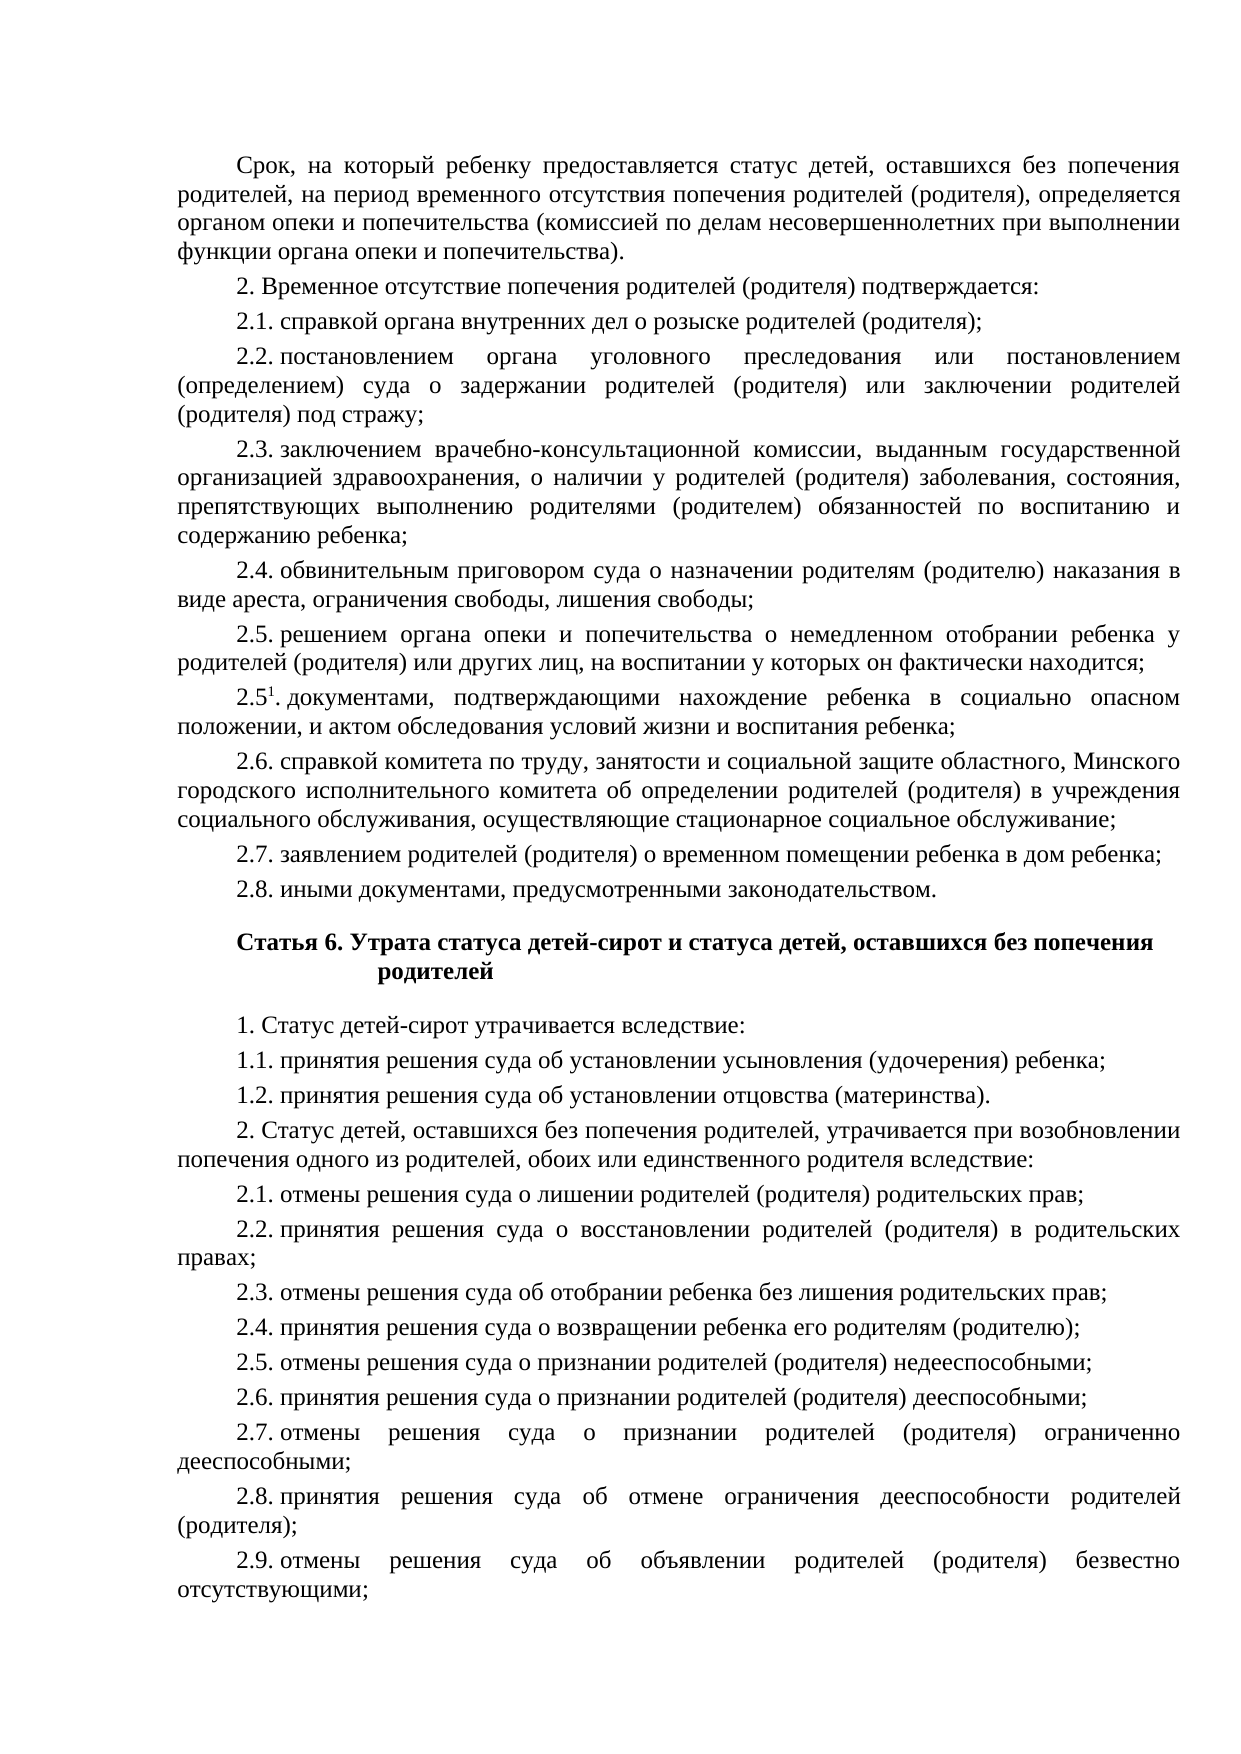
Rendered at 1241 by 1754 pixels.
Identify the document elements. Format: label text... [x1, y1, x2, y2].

text 2.5. отмены решения суда о признании родителей (родителя) недееспособными; [177, 1347, 1181, 1376]
text 2.3. отмены решения суда об отобрании ребенка без лишения родительских прав; [177, 1277, 1181, 1306]
text 2.8. иными документами, предусмотренными законодательством. [177, 874, 1181, 902]
text 2. Статус детей, оставшихся без попечения родителей, утрачивается при возобновлении попечения одного из родителей, обоих или единственного родителя вследствие: [177, 1115, 1181, 1172]
text 2.4. обвинительным приговором суда о назначении родителям (родителю) наказания в виде ареста, ограничения свободы, лишения свободы; [177, 555, 1181, 612]
text 2.7. заявлением родителей (родителя) о временном помещении ребенка в дом ребенка; [177, 839, 1181, 867]
text 2.1. справкой органа внутренних дел о розыске родителей (родителя); [177, 306, 1181, 335]
text Срок, на который ребенку предоставляется статус детей, оставшихся без попечения родителей, на период временного отсутствия попечения родителей (родителя), определяется органом опеки и попечительства (комиссией по делам несовершеннолетних при выполнении функции органа опеки и попечительства). [177, 150, 1181, 265]
text 2. Временное отсутствие попечения родителей (родителя) подтверждается: [177, 271, 1181, 300]
text 1. Статус детей-сирот утрачивается вследствие: [177, 1010, 1181, 1039]
text 2.1. отмены решения суда о лишении родителей (родителя) родительских прав; [177, 1179, 1181, 1207]
text 2.6. принятия решения суда о признании родителей (родителя) дееспособными; [177, 1382, 1181, 1411]
text 2.6. справкой комитета по труду, занятости и социальной защите областного, Минского городского исполнительного комитета об определении родителей (родителя) в учреждения социального обслуживания, осуществляющие стационарное социальное обслуживание; [177, 746, 1181, 832]
text 2.2. постановлением органа уголовного преследования или постановлением (определением) суда о задержании родителей (родителя) или заключении родителей (родителя) под стражу; [177, 341, 1181, 427]
text 2.7. отмены решения суда о признании родителей (родителя) ограниченно дееспособными; [177, 1417, 1181, 1475]
text 1.1. принятия решения суда об установлении усыновления (удочерения) ребенка; [177, 1045, 1181, 1074]
text 2.51. документами, подтверждающими нахождение ребенка в социально опасном положении, и актом обследования условий жизни и воспитания ребенка; [177, 682, 1181, 740]
text 2.4. принятия решения суда о возвращении ребенка его родителям (родителю); [177, 1312, 1181, 1341]
text 2.8. принятия решения суда об отмене ограничения дееспособности родителей (родителя); [177, 1481, 1181, 1539]
text 2.9. отмены решения суда об объявлении родителей (родителя) безвестно отсутствующими; [177, 1545, 1181, 1602]
text 2.3. заключением врачебно-консультационной комиссии, выданным государственной организацией здравоохранения, о наличии у родителей (родителя) заболевания, состояния, препятствующих выполнению родителями (родителем) обязанностей по воспитанию и содержанию ребенка; [177, 434, 1181, 549]
text 2.2. принятия решения суда о восстановлении родителей (родителя) в родительских правах; [177, 1214, 1181, 1271]
text 2.5. решением органа опеки и попечительства о немедленном отобрании ребенка у родителей (родителя) или других лиц, на воспитании у которых он фактически находится; [177, 619, 1181, 676]
text 1.2. принятия решения суда об установлении отцовства (материнства). [177, 1080, 1181, 1109]
text Статья 6. Утрата статуса детей-сирот и статуса детей, оставшихся без попечения родителей [236, 927, 1181, 985]
